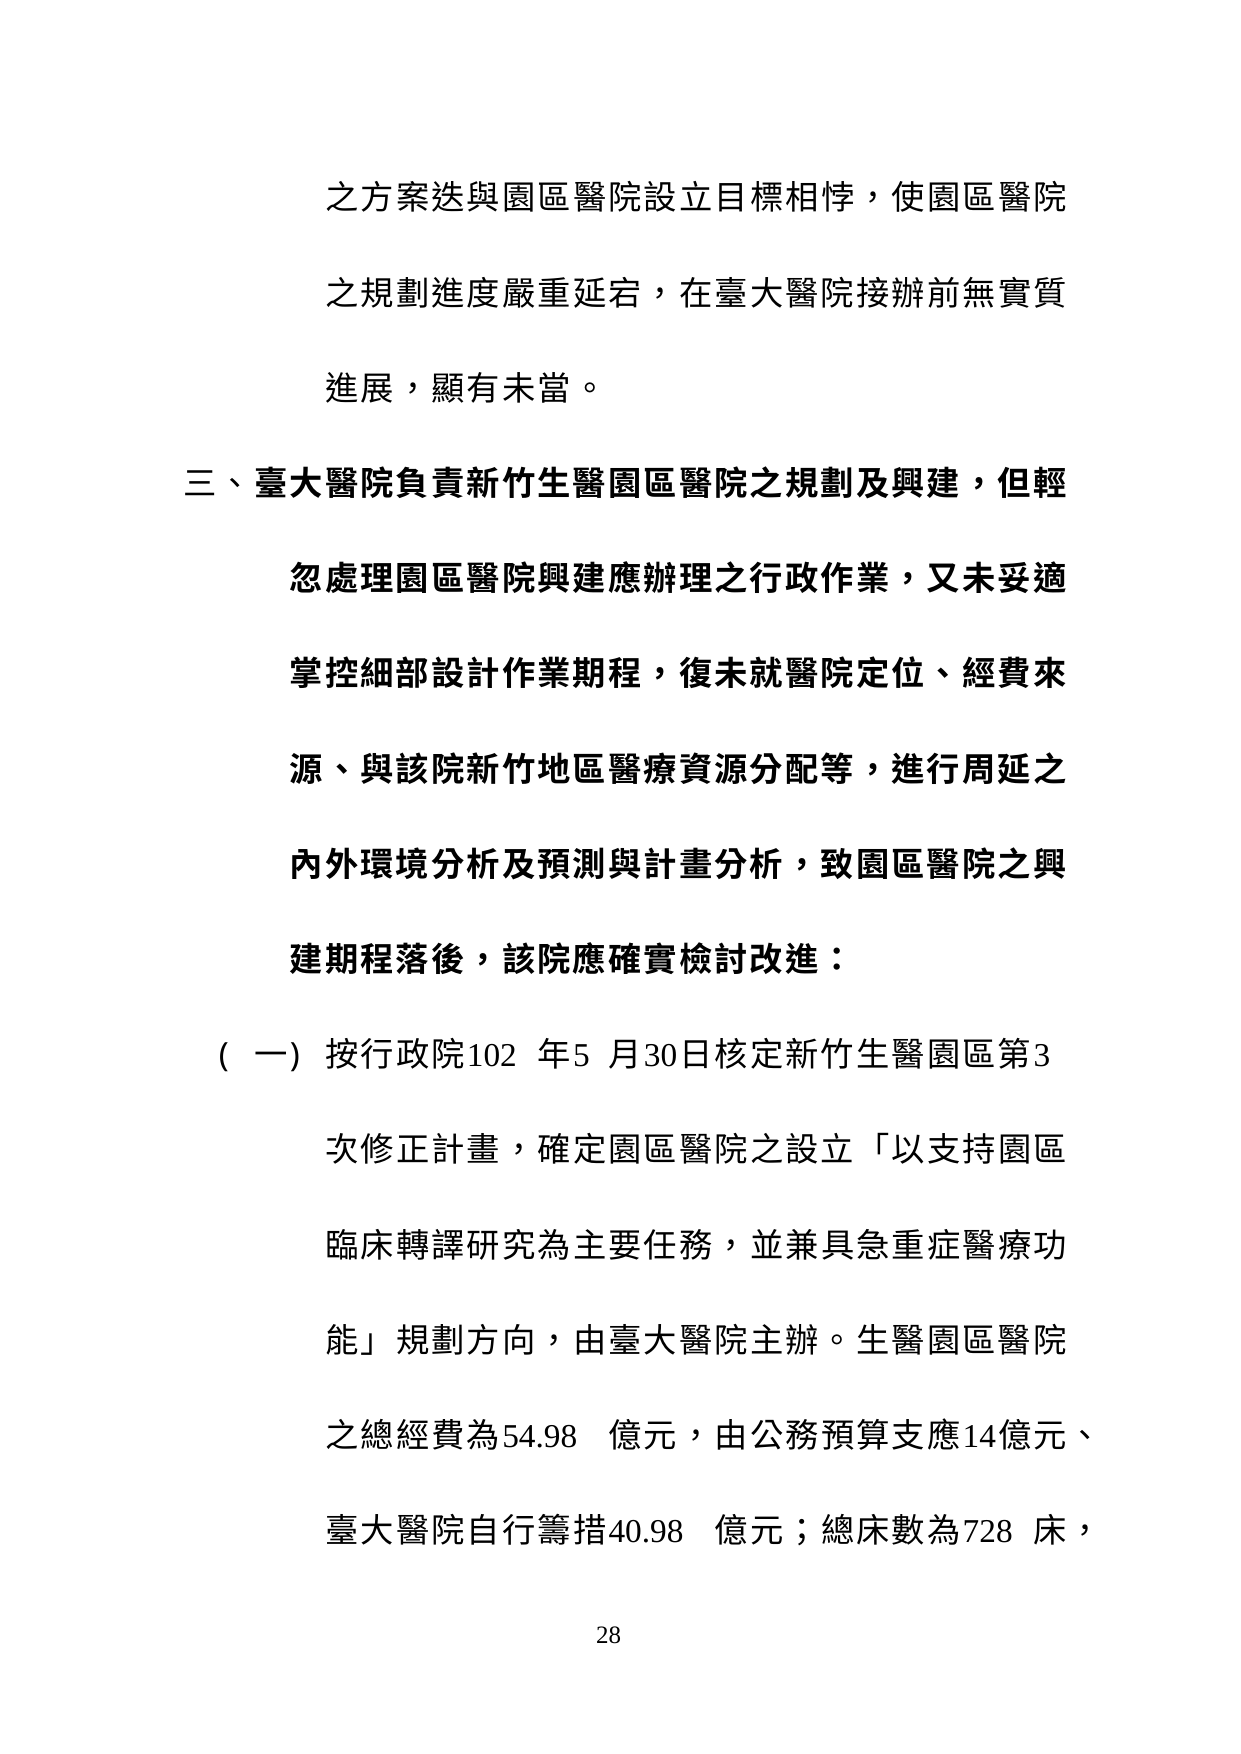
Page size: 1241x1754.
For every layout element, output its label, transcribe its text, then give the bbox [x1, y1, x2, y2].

subtitle 臺大醫院負責新竹生醫園區醫院之規劃及興建，但輕忽處理園區醫院興建應辦理之行政作業，又未妥適掌控細部設計作業期程，復未就醫院定位、經費來源、與該院新竹地區醫療資源分配等，進行周延之內外環境分析及預測與計畫分析，致園區醫院之興建期程落後，該院應確實檢討改進： [183, 433, 1069, 1004]
